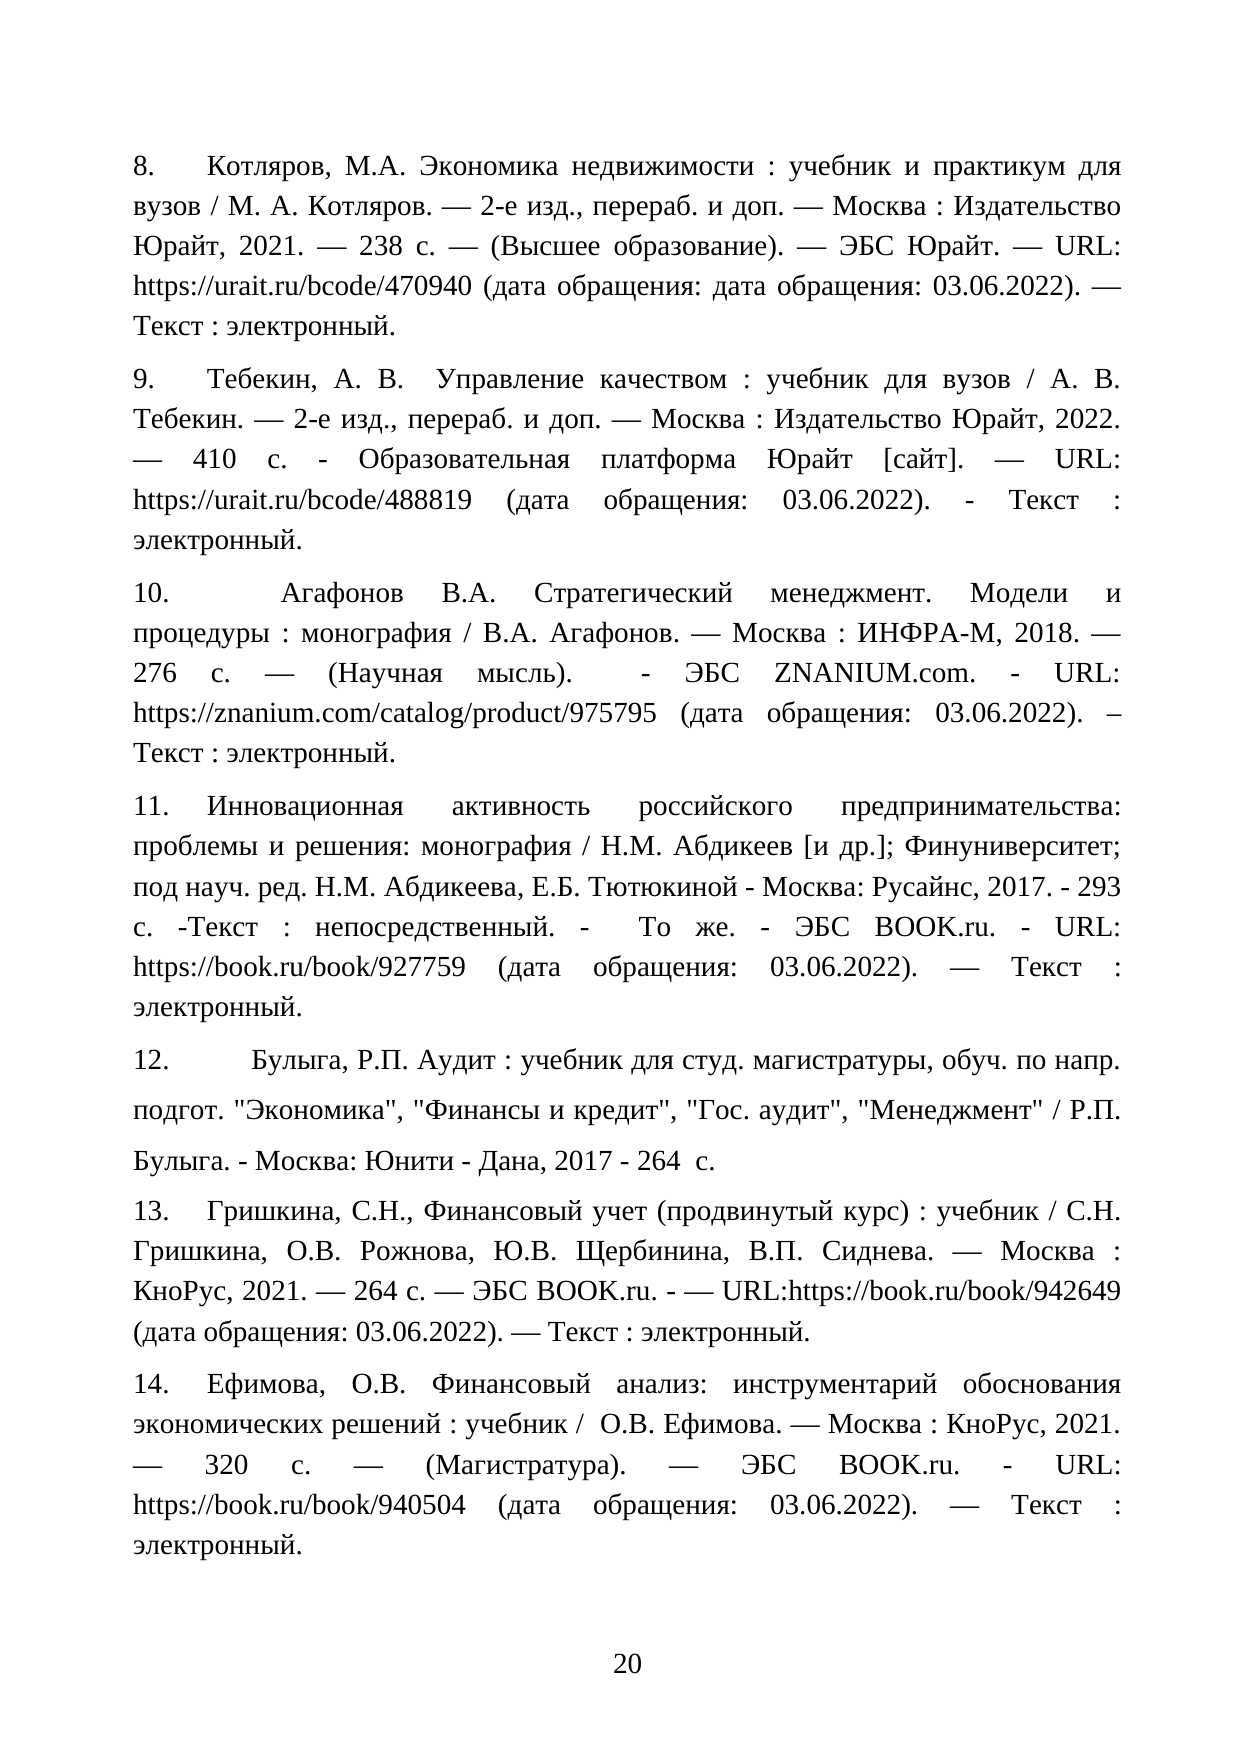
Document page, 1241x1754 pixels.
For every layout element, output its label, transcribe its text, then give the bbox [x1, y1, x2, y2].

list Ефимова, О.В. Финансовый анализ: инструментарий обоснования экономических решений : учебник / О.В. Ефимова. — Москва : КноРус, 2021. — 320 с. — (Магистратура). — ЭБС BOOK.ru. - URL: https://book.ru/book/940504 (дата обращения: 03.06.2022). — Текст : электронный. [133, 1366, 1122, 1561]
list Гришкина, С.Н., Финансовый учет (продвинутый курс) : учебник / С.Н. Гришкина, О.В. Рожнова, Ю.В. Щербинина, В.П. Сиднева. — Москва : КноРус, 2021. — 264 с. — ЭБС BOOK.ru. - — URL:https://book.ru/book/942649 (дата обращения: 03.06.2022). — Текст : электронный. [133, 1193, 1122, 1347]
list Тебекин, А. В. Управление качеством : учебник для вузов / А. В. Тебекин. — 2-е изд., перераб. и доп. — Москва : Издательство Юрайт, 2022. — 410 с. - Образовательная платформа Юрайт [сайт]. — URL: https://urait.ru/bcode/488819 (дата обращения: 03.06.2022). - Текст : электронный. [133, 361, 1122, 556]
list Котляров, М.А. Экономика недвижимости : учебник и практикум для вузов / М. А. Котляров. — 2-е изд., перераб. и доп. — Москва : Издательство Юрайт, 2021. — 238 с. — (Высшее образование). — ЭБС Юрайт. — URL: https://urait.ru/bcode/470940 (дата обращения: дата обращения: 03.06.2022). — Текст : электронный. [133, 148, 1122, 342]
list Инновационная активность российского предпринимательства: проблемы и решения: монография / Н.М. Абдикеев [и др.]; Финуниверситет; под науч. ред. Н.М. Абдикеева, Е.Б. Тютюкиной - Москва: Русайнс, 2017. - 293 с. -Текст : непосредственный. - То же. - ЭБС BOOK.ru. - URL: https://book.ru/book/927759 (дата обращения: 03.06.2022). — Текст : электронный. [133, 788, 1122, 1023]
list Булыга, Р.П. Аудит : учебник для студ. магистратуры, обуч. по напр. подгот. "Экономика", "Финансы и кредит", "Гос. аудит", "Менеджмент" / Р.П. Булыга. - Москва: Юнити - Дана, 2017 - 264 с. [133, 1042, 1122, 1176]
list Агафонов В.А. Стратегический менеджмент. Модели и процедуры : монография / В.А. Агафонов. — Москва : ИНФРА-М, 2018. — 276 с. — (Научная мысль). - ЭБС ZNANIUM.com. - URL: https://znanium.com/catalog/product/975795 (дата обращения: 03.06.2022). – Текст : электронный. [133, 575, 1122, 769]
